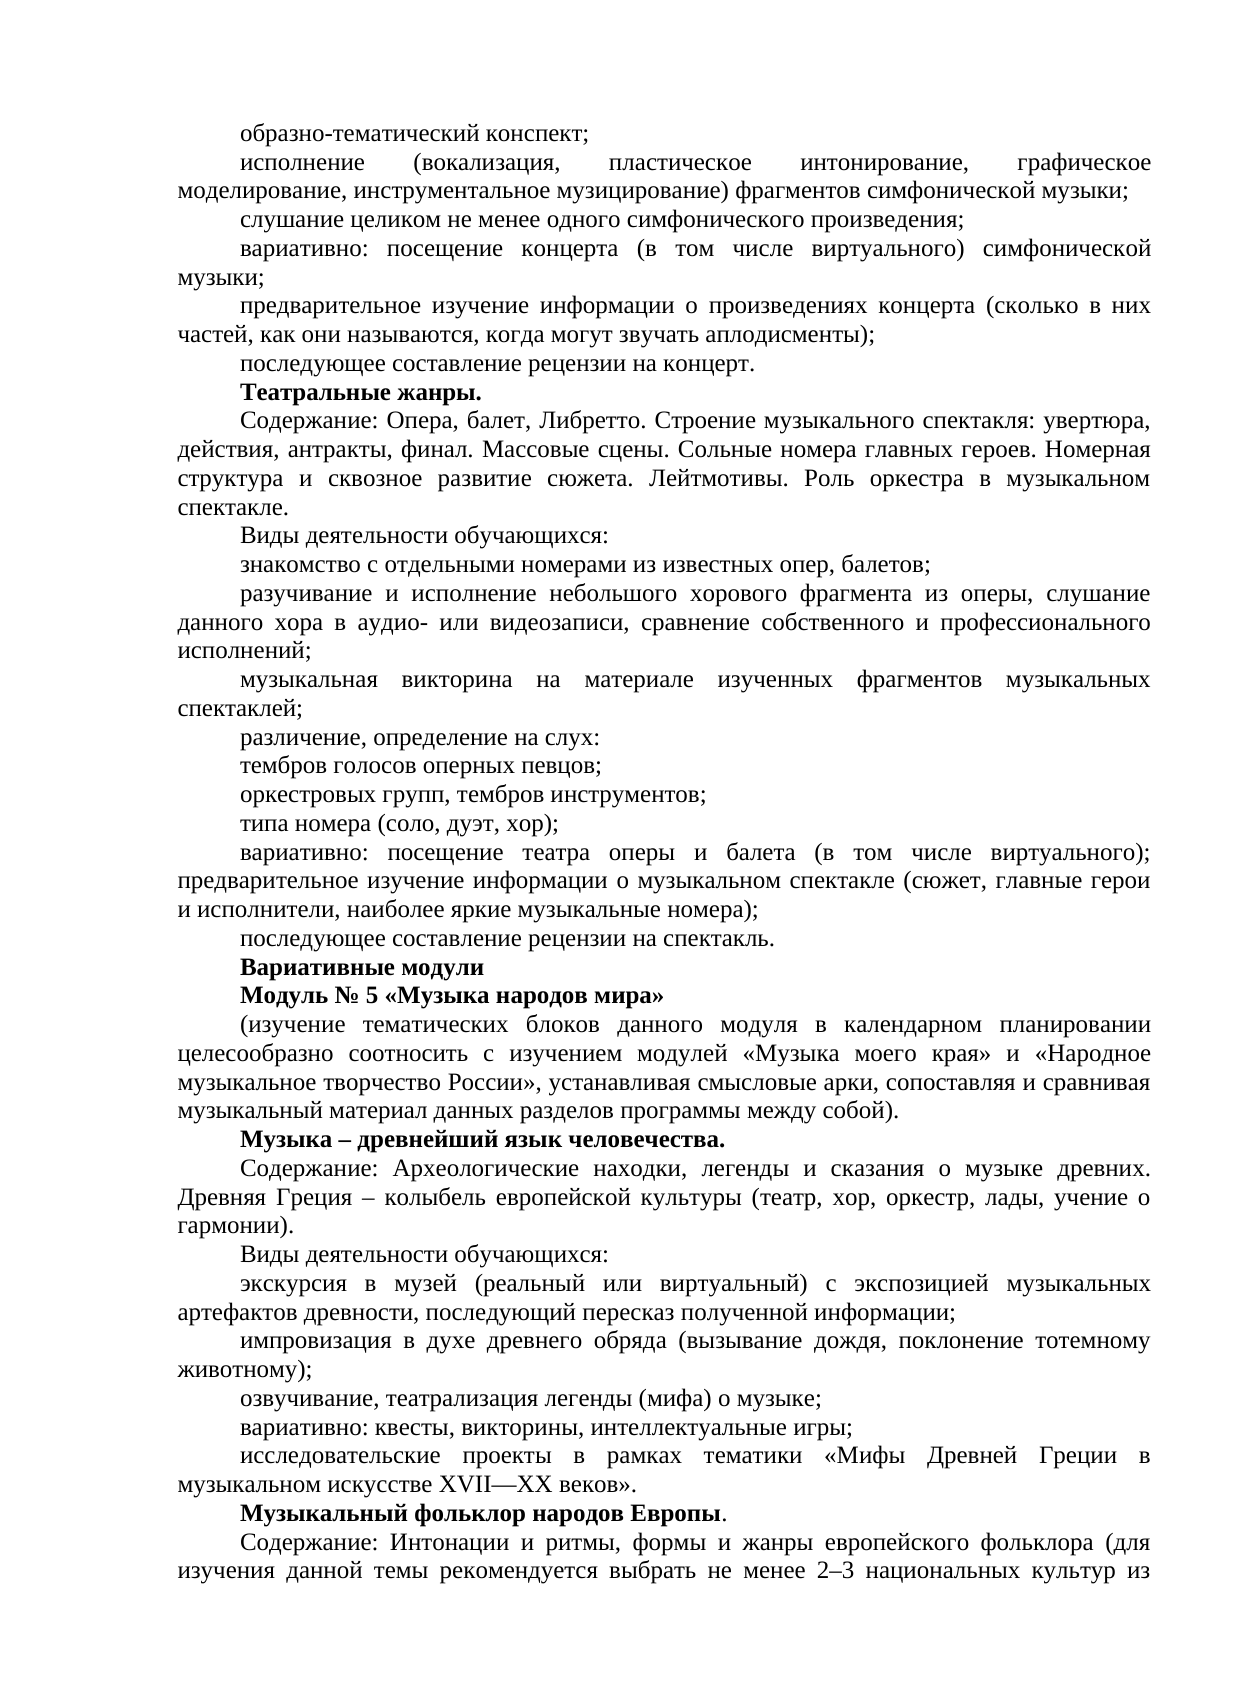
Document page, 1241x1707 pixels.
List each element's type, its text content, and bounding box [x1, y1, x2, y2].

text импровизация в духе древнего обряда (вызывание дождя, поклонение тотемному животному); [177, 1326, 1152, 1383]
text Содержание: Опера, балет, Либретто. Строение музыкального спектакля: увертюра, действия, антракты, финал. Массовые сцены. Сольные номера главных героев. Номерная структура и сквозное развитие сюжета. Лейтмотивы. Роль оркестра в музыкальном спектакле. [177, 406, 1152, 521]
text исследовательские проекты в рамках тематики «Мифы Древней Греции в музыкальном искусстве XVII—XX веков». [177, 1441, 1152, 1498]
text Музыкальный фольклор народов Европы. [177, 1498, 1152, 1527]
text Виды деятельности обучающихся: [177, 1239, 1152, 1268]
text (изучение тематических блоков данного модуля в календарном планировании целесообразно соотносить с изучением модулей «Музыка моего края» и «Народное музыкальное творчество России», устанавливая смысловые арки, сопоставляя и сравнивая музыкальный материал данных разделов программы между собой). [177, 1009, 1152, 1124]
text типа номера (соло, дуэт, хор); [177, 808, 1152, 837]
text Виды деятельности обучающихся: [177, 521, 1152, 549]
text различение, определение на слух: [177, 722, 1152, 751]
text музыкальная викторина на материале изученных фрагментов музыкальных спектаклей; [177, 664, 1152, 722]
text предварительное изучение информации о произведениях концерта (сколько в них частей, как они называются, когда могут звучать аплодисменты); [177, 291, 1152, 348]
text Модуль № 5 «Музыка народов мира» [177, 981, 1152, 1009]
text вариативно: посещение театра оперы и балета (в том числе виртуального); предварительное изучение информации о музыкальном спектакле (сюжет, главные герои и исполнители, наиболее яркие музыкальные номера); [177, 837, 1152, 923]
text оркестровых групп, тембров инструментов; [177, 779, 1152, 808]
text вариативно: квесты, викторины, интеллектуальные игры; [177, 1412, 1152, 1441]
text разучивание и исполнение небольшого хорового фрагмента из оперы, слушание данного хора в аудио- или видеозаписи, сравнение собственного и профессионального исполнений; [177, 578, 1152, 664]
text вариативно: посещение концерта (в том числе виртуального) симфонической музыки; [177, 233, 1152, 291]
text тембров голосов оперных певцов; [177, 751, 1152, 779]
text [177, 1527, 1152, 1584]
text экскурсия в музей (реальный или виртуальный) с экспозицией музыкальных артефактов древности, последующий пересказ полученной информации; [177, 1268, 1152, 1326]
text последующее составление рецензии на концерт. [177, 348, 1152, 377]
text Музыка – древнейший язык человечества. [177, 1124, 1152, 1153]
text последующее составление рецензии на спектакль. [177, 923, 1152, 952]
text озвучивание, театрализация легенды (мифа) о музыке; [177, 1383, 1152, 1412]
text Театральные жанры. [177, 377, 1152, 406]
text Содержание: Археологические находки, легенды и сказания о музыке древних. Древняя Греция – колыбель европейской культуры (театр, хор, оркестр, лады, учение о гармонии). [177, 1153, 1152, 1239]
text образно-тематический конспект; [177, 118, 1152, 147]
text слушание целиком не менее одного симфонического произведения; [177, 204, 1152, 233]
text знакомство с отдельными номерами из известных опер, балетов; [177, 549, 1152, 578]
text Вариативные модули [177, 952, 1152, 981]
text исполнение (вокализация, пластическое интонирование, графическое моделирование, инструментальное музицирование) фрагментов симфонической музыки; [177, 147, 1152, 204]
